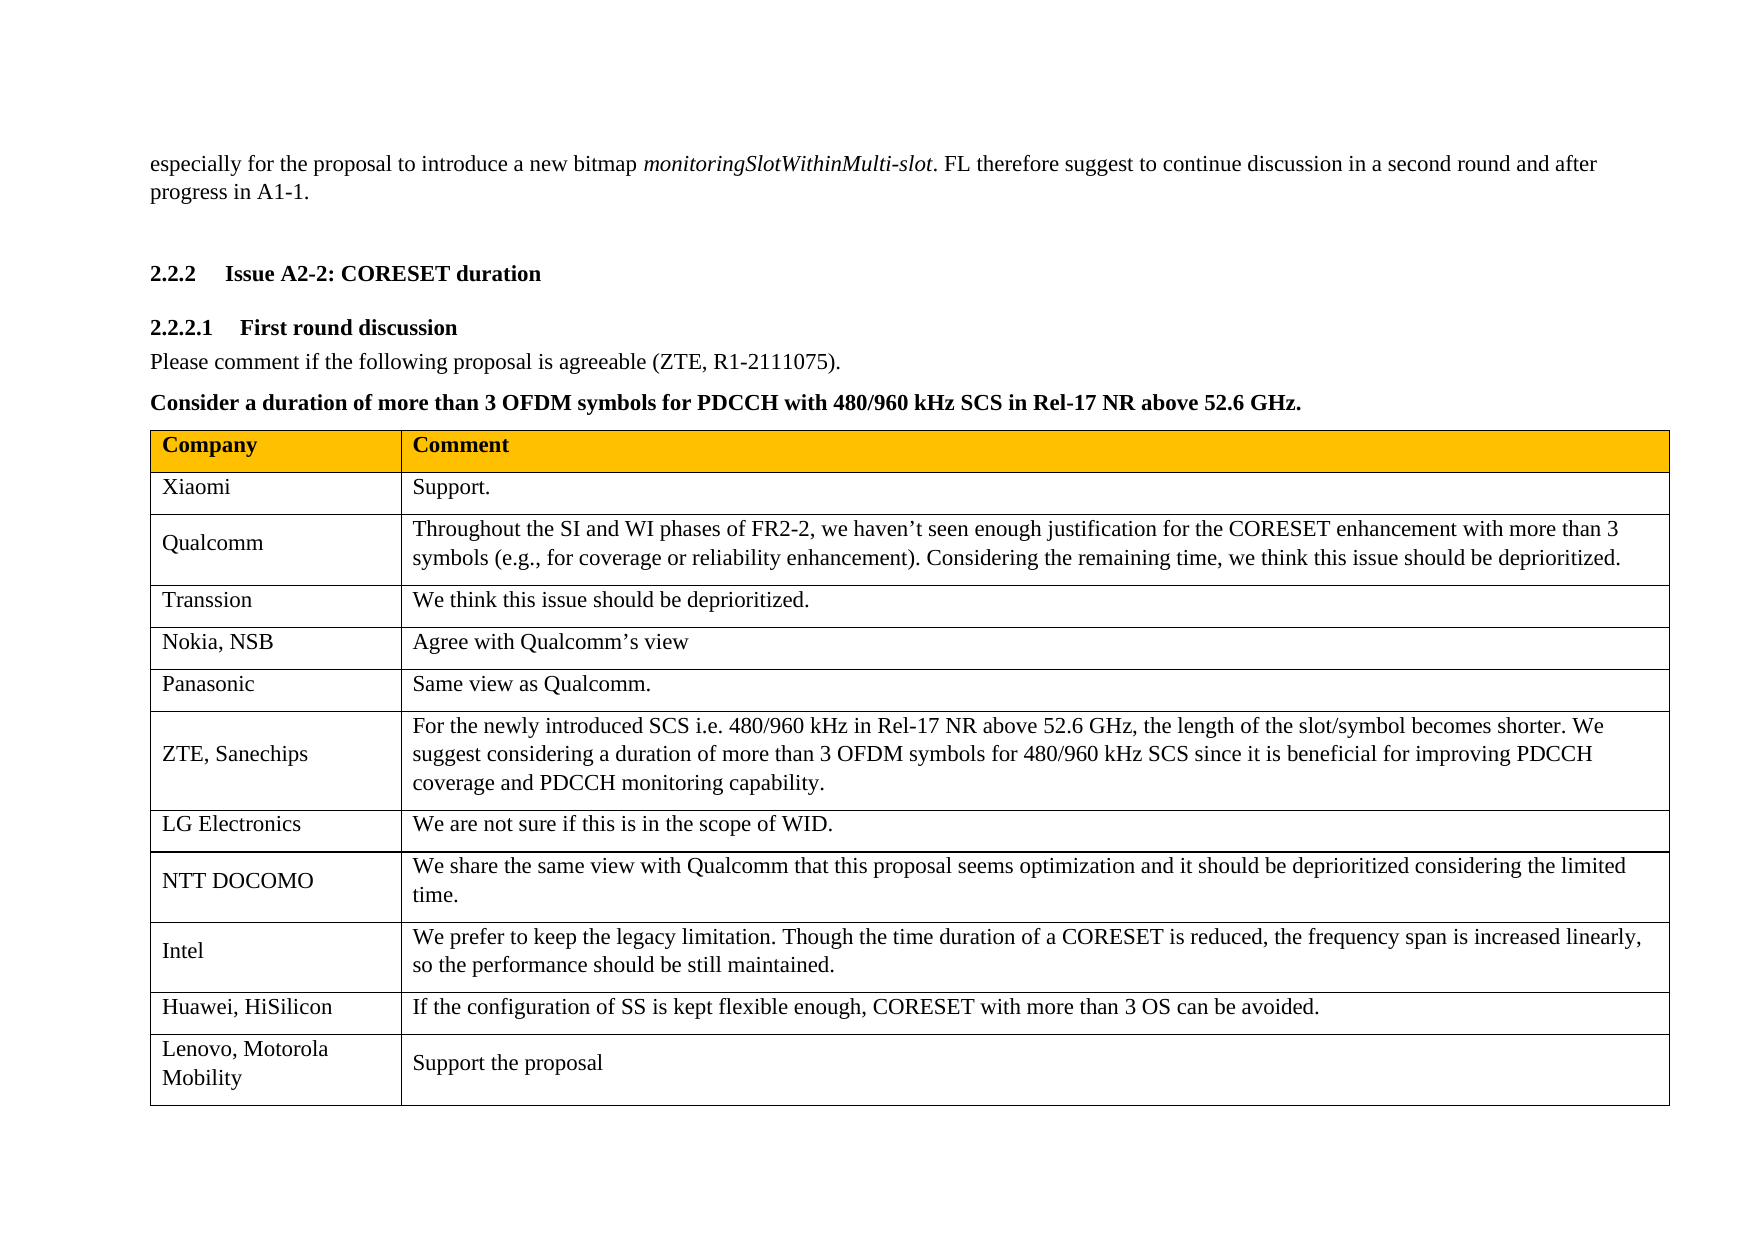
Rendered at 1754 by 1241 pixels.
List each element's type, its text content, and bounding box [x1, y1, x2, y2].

table_cell LG Electronics [151, 811, 401, 851]
table_cell Huawei, HiSilicon [151, 993, 401, 1034]
text Please comment if the following proposal is agreeable (ZTE, R1-2111075). [150, 348, 1604, 375]
table_cell Agree with Qualcomm’s view [402, 628, 1669, 669]
table_cell NTT DOCOMO [151, 853, 401, 922]
table_cell Xiaomi [151, 473, 401, 514]
table_cell Lenovo, Motorola Mobility [151, 1035, 401, 1105]
subtitle First round discussion [150, 314, 1604, 340]
table_cell Transsion [151, 586, 401, 627]
table_cell We share the same view with Qualcomm that this proposal seems optimization and it should be deprioritized considering the limited time. [402, 853, 1669, 922]
table_cell Same view as Qualcomm. [402, 670, 1669, 711]
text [150, 150, 1604, 205]
table_cell Support. [402, 473, 1669, 514]
table_cell If the configuration of SS is kept flexible enough, CORESET with more than 3 OS can be avoided. [402, 993, 1669, 1034]
table_cell Nokia, NSB [151, 628, 401, 669]
subtitle Issue A2-2: CORESET duration [150, 260, 1604, 287]
table_cell Qualcomm [151, 515, 401, 585]
table_cell We think this issue should be deprioritized. [402, 586, 1669, 627]
table_cell We prefer to keep the legacy limitation. Though the time duration of a CORESET is reduced, the frequency span is increased linearly, so the performance should be still maintained. [402, 923, 1669, 992]
table_cell Intel [151, 923, 401, 992]
table_header Company [151, 431, 401, 472]
table_cell Panasonic [151, 670, 401, 711]
text Consider a duration of more than 3 OFDM symbols for PDCCH with 480/960 kHz SCS in Rel-17 NR above 52.6 GHz. [150, 389, 1604, 416]
table_cell We are not sure if this is in the scope of WID. [402, 811, 1669, 851]
table_cell Throughout the SI and WI phases of FR2-2, we haven’t seen enough justification for the CORESET enhancement with more than 3 symbols (e.g., for coverage or reliability enhancement). Considering the remaining time, we think this issue should be deprioritized. [402, 515, 1669, 585]
table_header Comment [402, 431, 1669, 472]
table_cell For the newly introduced SCS i.e. 480/960 kHz in Rel-17 NR above 52.6 GHz, the length of the slot/symbol becomes shorter. We suggest considering a duration of more than 3 OFDM symbols for 480/960 kHz SCS since it is beneficial for improving PDCCH coverage and PDCCH monitoring capability. [402, 712, 1669, 809]
table_cell ZTE, Sanechips [151, 712, 401, 809]
table_cell Support the proposal [402, 1035, 1669, 1105]
